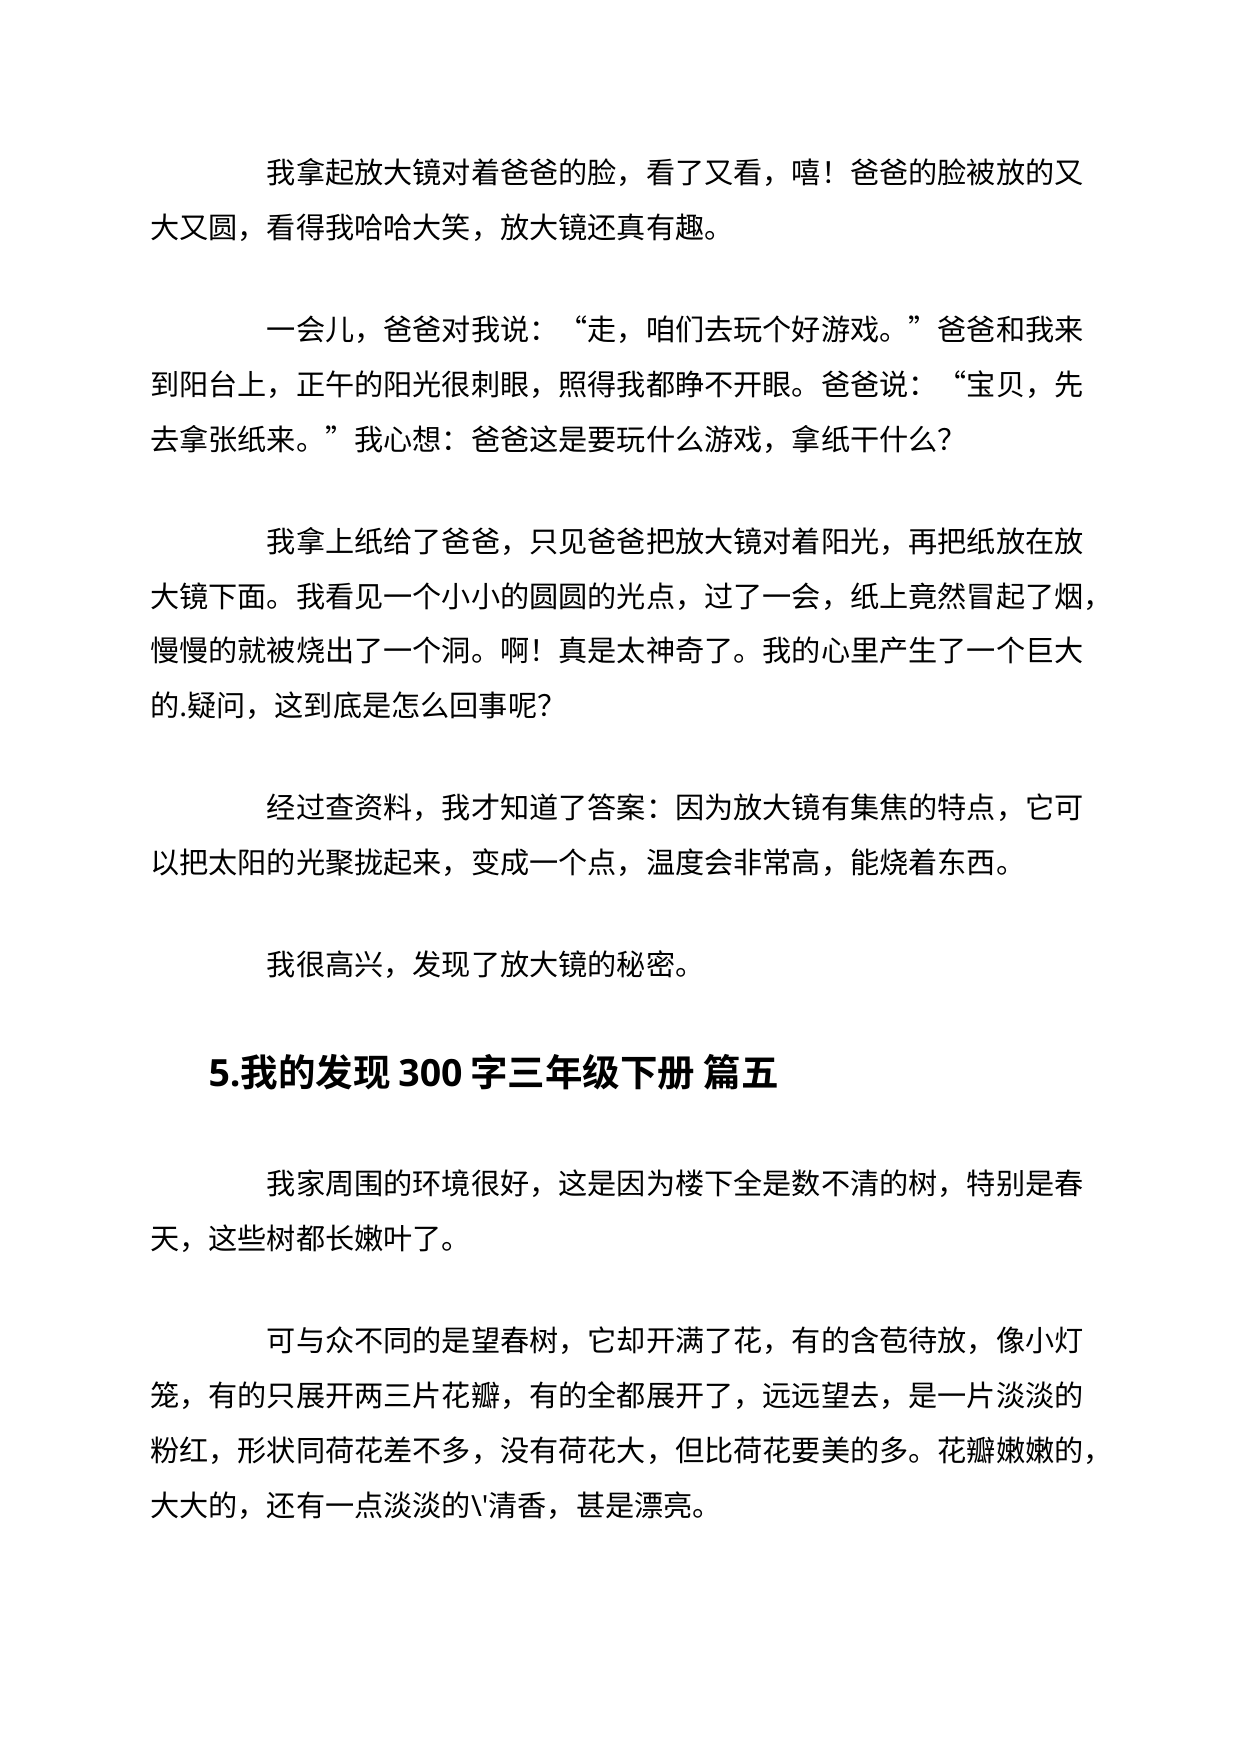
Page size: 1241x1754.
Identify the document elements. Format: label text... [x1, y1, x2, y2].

text 我拿上纸给了爸爸，只见爸爸把放大镜对着阳光，再把纸放在放大镜下面。我看见一个小小的圆圆的光点，过了一会，纸上竟然冒起了烟，慢慢的就被烧出了一个洞。啊！真是太神奇了。我的心里产生了一个巨大的.疑问，这到底是怎么回事呢？ [150, 518, 1090, 725]
text 我拿起放大镜对着爸爸的脸，看了又看，嘻！爸爸的脸被放的又大又圆，看得我哈哈大笑，放大镜还真有趣。 [150, 150, 1090, 247]
text 5.我的发现300字三年级下册 篇五 [150, 1043, 1090, 1098]
text 我家周围的环境很好，这是因为楼下全是数不清的树，特别是春天，这些树都长嫩叶了。 [150, 1161, 1090, 1258]
text 我很高兴，发现了放大镜的秘密。 [150, 942, 1090, 984]
text 经过查资料，我才知道了答案：因为放大镜有集焦的特点，它可以把太阳的光聚拢起来，变成一个点，温度会非常高，能烧着东西。 [150, 785, 1090, 882]
text 可与众不同的是望春树，它却开满了花，有的含苞待放，像小灯笼，有的只展开两三片花瓣，有的全都展开了，远远望去，是一片淡淡的粉红，形状同荷花差不多，没有荷花大，但比荷花要美的多。花瓣嫩嫩的，大大的，还有一点淡淡的\'清香，甚是漂亮。 [150, 1318, 1090, 1525]
text 一会儿，爸爸对我说：“走，咱们去玩个好游戏。”爸爸和我来到阳台上，正午的阳光很刺眼，照得我都睁不开眼。爸爸说：“宝贝，先去拿张纸来。”我心想：爸爸这是要玩什么游戏，拿纸干什么？ [150, 307, 1090, 459]
